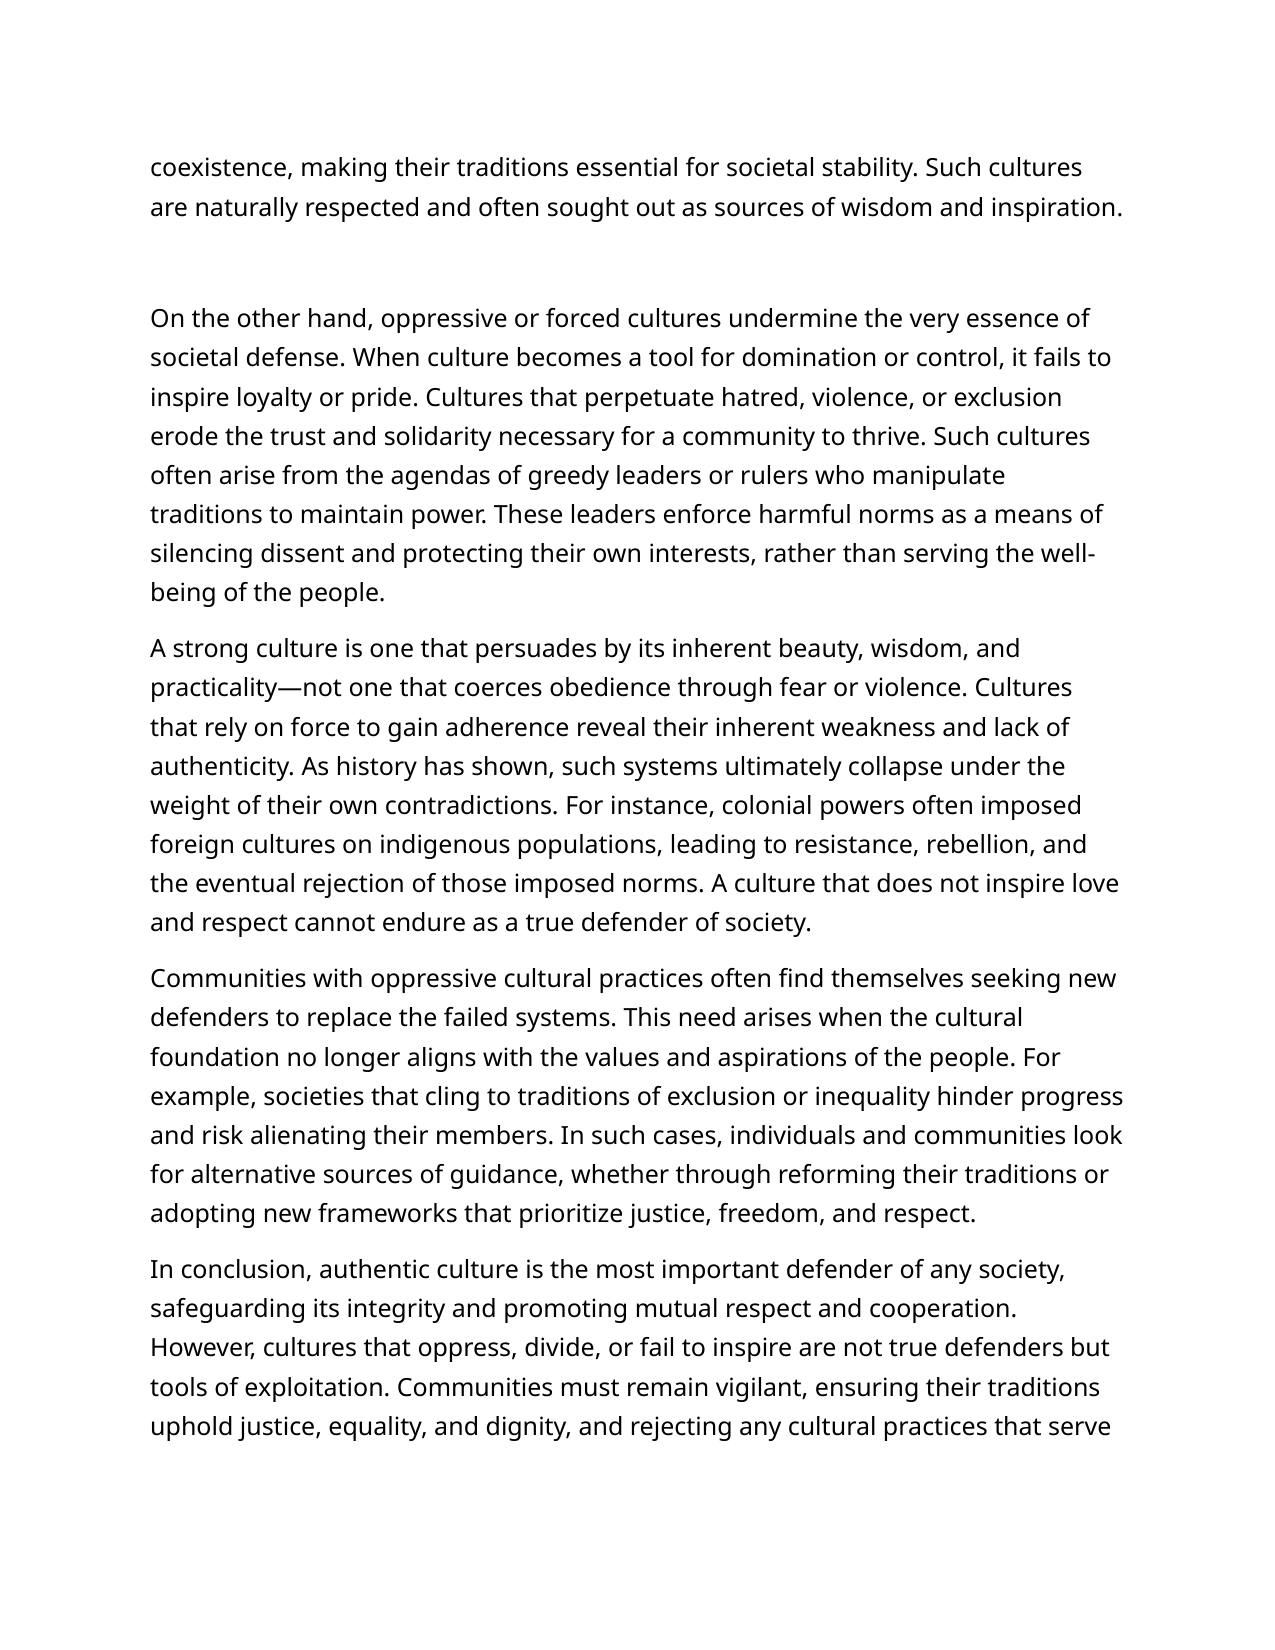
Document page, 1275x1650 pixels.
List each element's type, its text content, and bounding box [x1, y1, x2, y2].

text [150, 150, 1125, 223]
text Communities with oppressive cultural practices often find themselves seeking new defenders to replace the failed systems. This need arises when the cultural foundation no longer aligns with the values and aspirations of the people. For example, societies that cling to traditions of exclusion or inequality hinder progress and risk alienating their members. In such cases, individuals and communities look for alternative sources of guidance, whether through reforming their traditions or adopting new frameworks that prioritize justice, freedom, and respect. [150, 961, 1125, 1230]
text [150, 1252, 1125, 1442]
text A strong culture is one that persuades by its inherent beauty, wisdom, and practicality—not one that coerces obedience through fear or violence. Cultures that rely on force to gain adherence reveal their inherent weakness and lack of authenticity. As history has shown, such systems ultimately collapse under the weight of their own contradictions. For instance, colonial powers often imposed foreign cultures on indigenous populations, leading to resistance, rebellion, and the eventual rejection of those imposed norms. A culture that does not inspire love and respect cannot endure as a true defender of society. [150, 631, 1125, 939]
text On the other hand, oppressive or forced cultures undermine the very essence of societal defense. When culture becomes a tool for domination or control, it fails to inspire loyalty or pride. Cultures that perpetuate hatred, violence, or exclusion erode the trust and solidarity necessary for a community to thrive. Such cultures often arise from the agendas of greedy leaders or rulers who manipulate traditions to maintain power. These leaders enforce harmful norms as a means of silencing dissent and protecting their own interests, rather than serving the well-being of the people. [150, 301, 1125, 609]
